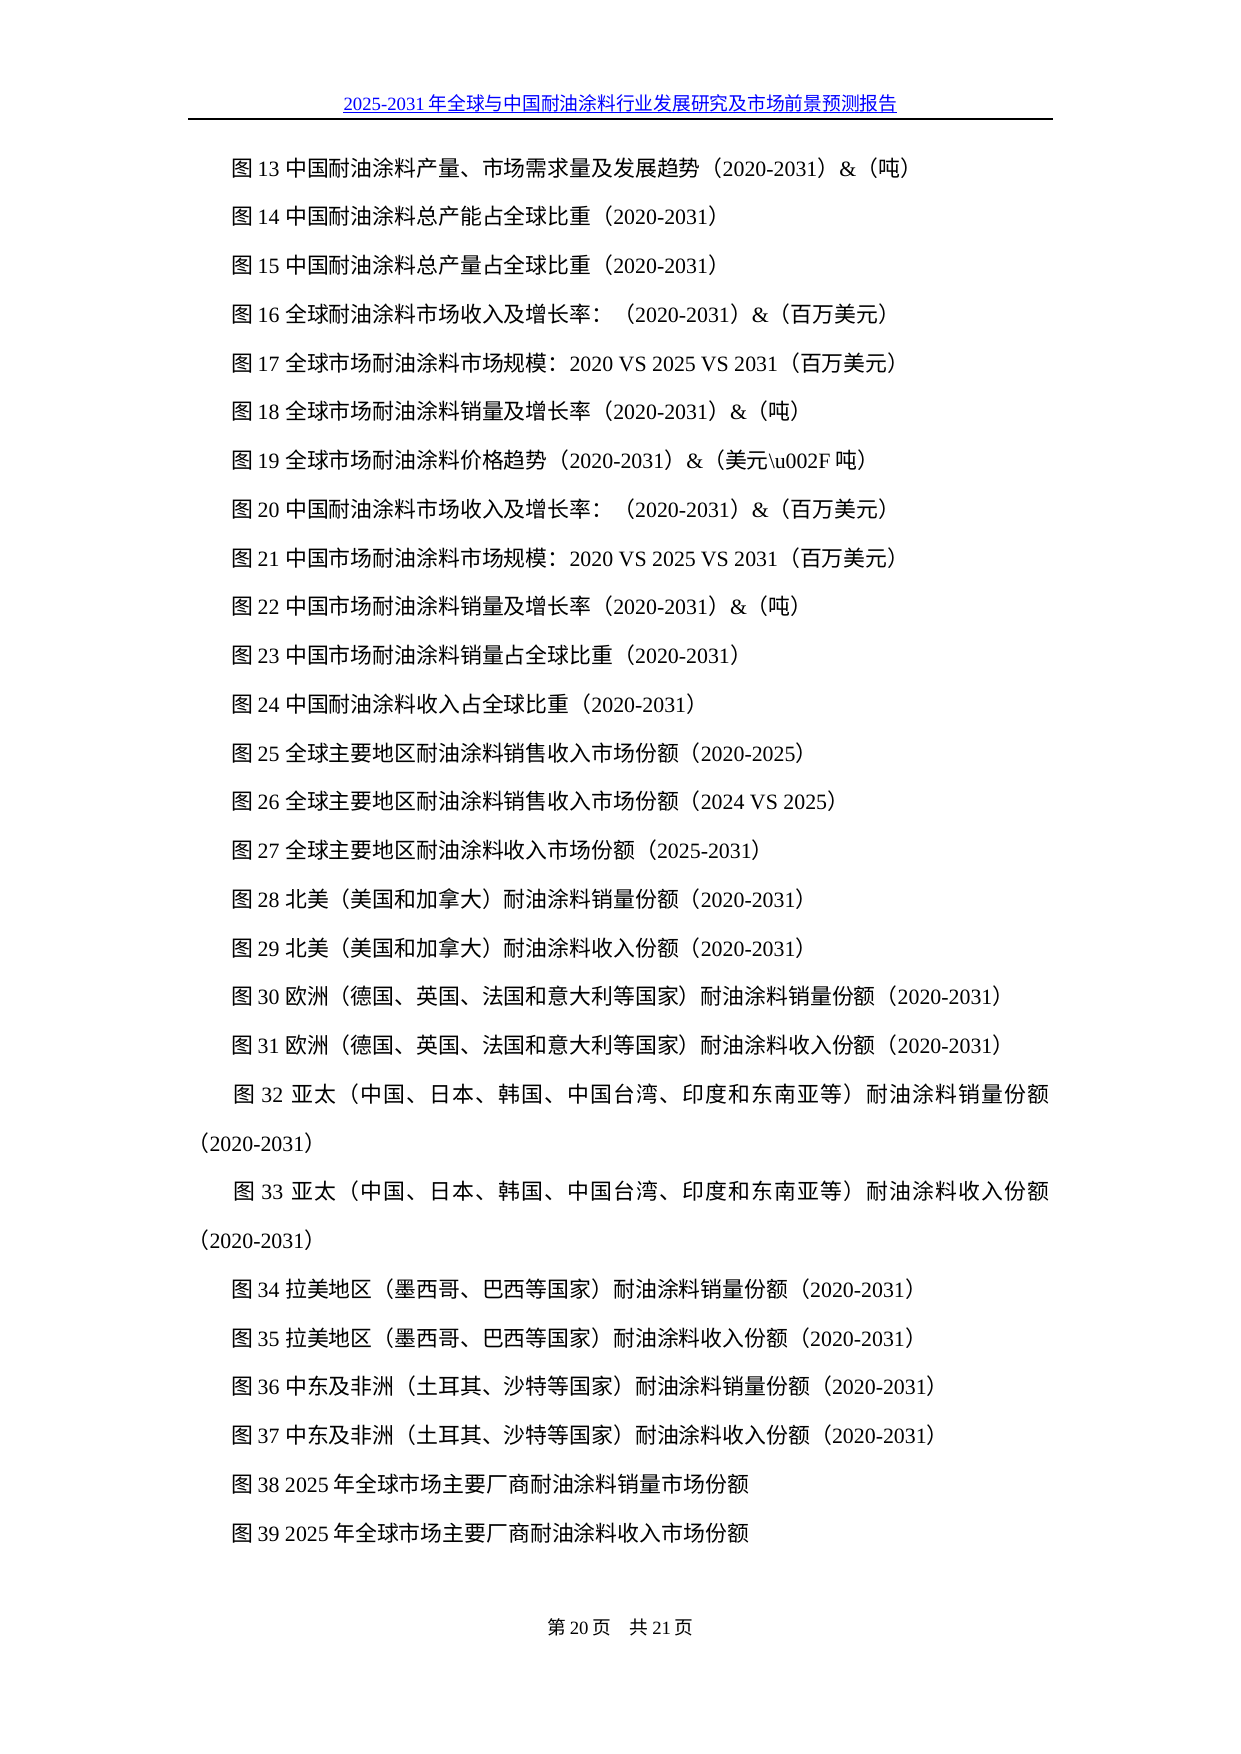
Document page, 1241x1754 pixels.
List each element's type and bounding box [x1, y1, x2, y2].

text [187, 150, 1053, 1548]
